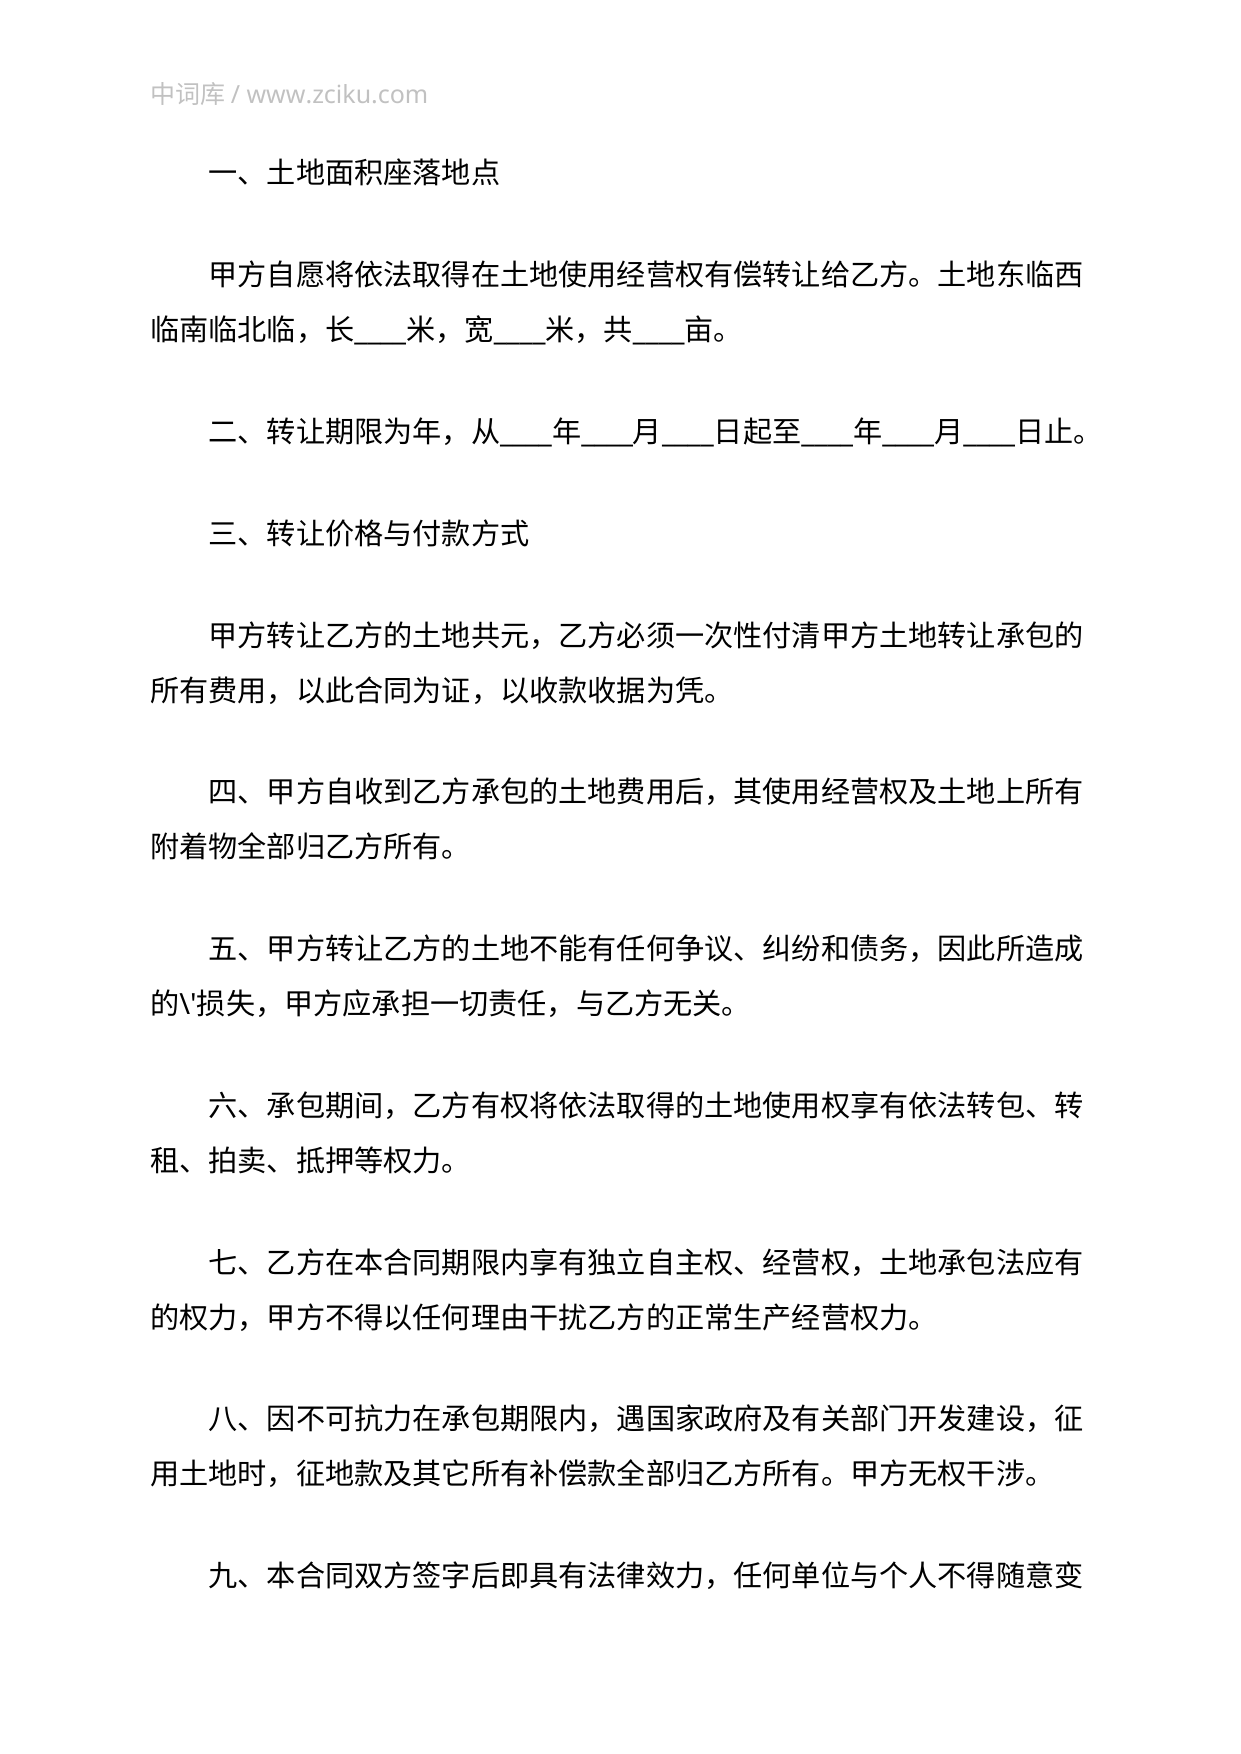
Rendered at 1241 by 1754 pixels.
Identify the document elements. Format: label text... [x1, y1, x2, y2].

text 六、承包期间，乙方有权将依法取得的土地使用权享有依法转包、转租、拍卖、抵押等权力。 [150, 1083, 1090, 1180]
text 四、甲方自收到乙方承包的土地费用后，其使用经营权及土地上所有附着物全部归乙方所有。 [150, 769, 1090, 866]
text 二、转让期限为年，从____年____月____日起至____年____月____日止。 [150, 409, 1090, 451]
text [150, 1553, 1090, 1595]
text 甲方自愿将依法取得在土地使用经营权有偿转让给乙方。土地东临西临南临北临，长____米，宽____米，共____亩。 [150, 252, 1090, 349]
text 八、因不可抗力在承包期限内，遇国家政府及有关部门开发建设，征用土地时，征地款及其它所有补偿款全部归乙方所有。甲方无权干涉。 [150, 1396, 1090, 1493]
text 五、甲方转让乙方的土地不能有任何争议、纠纷和债务，因此所造成的\'损失，甲方应承担一切责任，与乙方无关。 [150, 926, 1090, 1023]
text 三、转让价格与付款方式 [150, 511, 1090, 553]
text 甲方转让乙方的土地共元，乙方必须一次性付清甲方土地转让承包的所有费用，以此合同为证，以收款收据为凭。 [150, 612, 1090, 709]
text 七、乙方在本合同期限内享有独立自主权、经营权，土地承包法应有的权力，甲方不得以任何理由干扰乙方的正常生产经营权力。 [150, 1239, 1090, 1336]
text 一、土地面积座落地点 [150, 150, 1090, 192]
